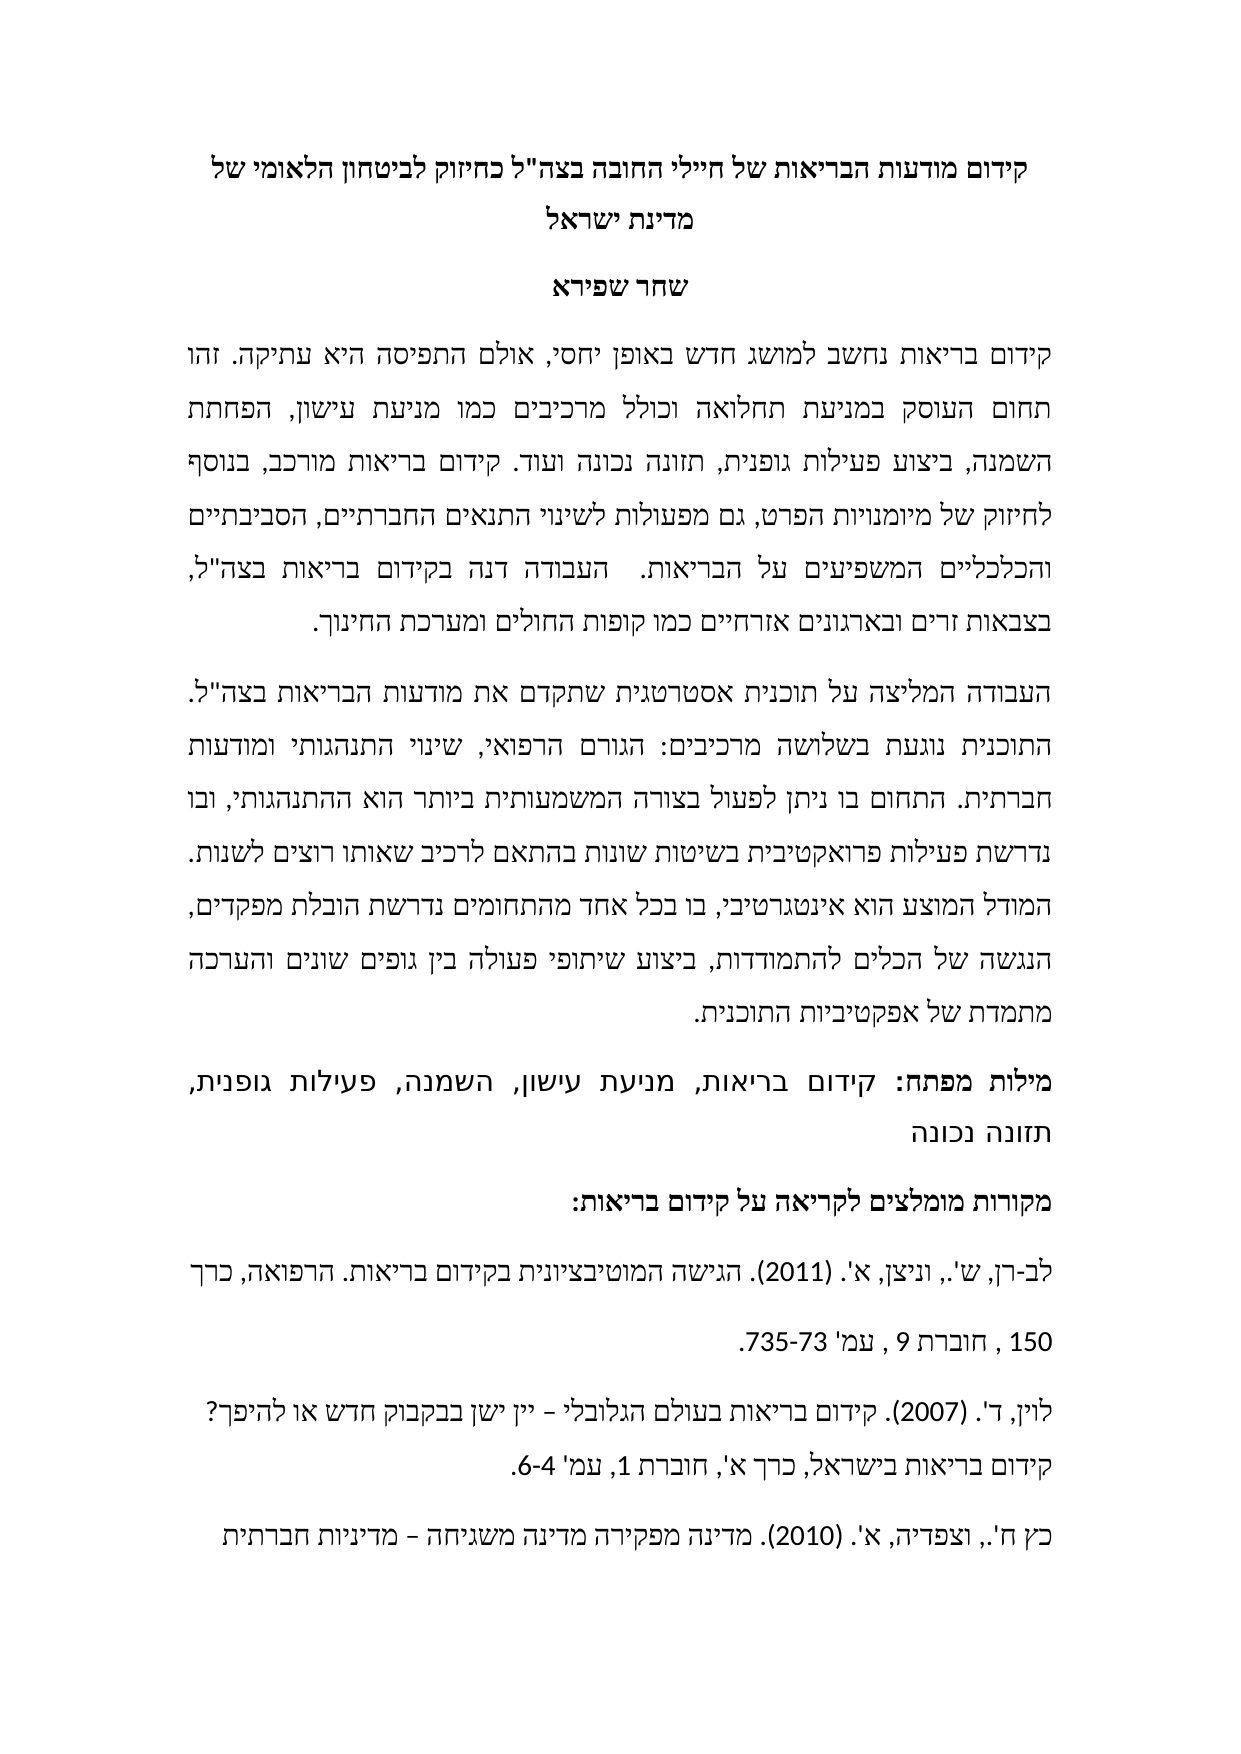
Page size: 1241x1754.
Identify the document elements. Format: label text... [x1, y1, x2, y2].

text קידום בריאות נחשב למושג חדש באופן יחסי, אולם התפיסה היא עתיקה. זהו תחום העוסק במניעת תחלואה וכולל מרכיבים כמו מניעת עישון, הפחתת השמנה, ביצוע פעילות גופנית, תזונה נכונה ועוד. קידום בריאות מורכב, בנוסף לחיזוק של מיומנויות הפרט, גם מפעולות לשינוי התנאים החברתיים, הסביבתיים והכלכליים המשפיעים על הבריאות. העבודה דנה בקידום בריאות בצה"ל, בצבאות זרים ובארגונים אזרחיים כמו קופות החולים ומערכת החינוך. [187, 336, 1053, 639]
text לוין, ד'. (2007). קידום בריאות בעולם הגלובלי – יין ישן בבקבוק חדש או להיפך? קידום בריאות בישראל, כרך א', חוברת 1, עמ' 6-4. [187, 1393, 1053, 1483]
text מקורות מומלצים לקריאה על קידום בריאות: [187, 1183, 1053, 1219]
text 150 , חוברת 9 , עמ' 735-73. [187, 1323, 1053, 1359]
text קידום מודעות הבריאות של חיילי החובה בצה"ל כחיזוק לביטחון הלאומי של מדינת ישראל [187, 150, 1053, 236]
text לב-רן, ש'., וניצן, א'. (2011). הגישה המוטיבציונית בקידום בריאות. הרפואה, כרך [187, 1253, 1053, 1289]
text שחר שפירא [187, 269, 1053, 303]
text כץ ח'., וצפדיה, א'. (2010). מדינה מפקירה מדינה משגיחה – מדיניות חברתית [187, 1517, 1053, 1553]
text העבודה המליצה על תוכנית אסטרטגית שתקדם את מודעות הבריאות בצה"ל. התוכנית נוגעת בשלושה מרכיבים: הגורם הרפואי, שינוי התנהגותי ומודעות חברתית. התחום בו ניתן לפעול בצורה המשמעותית ביותר הוא ההתנהגותי, ובו נדרשת פעילות פרואקטיבית בשיטות שונות בהתאם לרכיב שאותו רוצים לשנות. המודל המוצע הוא אינטגרטיבי, בו בכל אחד מהתחומים נדרשת הובלת מפקדים, הנגשה של הכלים להתמודדות, ביצוע שיתופי פעולה בין גופים שונים והערכה מתמדת של אפקטיביות התוכנית. [187, 674, 1053, 1030]
text מילות מפתח: קידום בריאות, מניעת עישון, השמנה, פעילות גופנית, תזונה נכונה [187, 1064, 1053, 1149]
